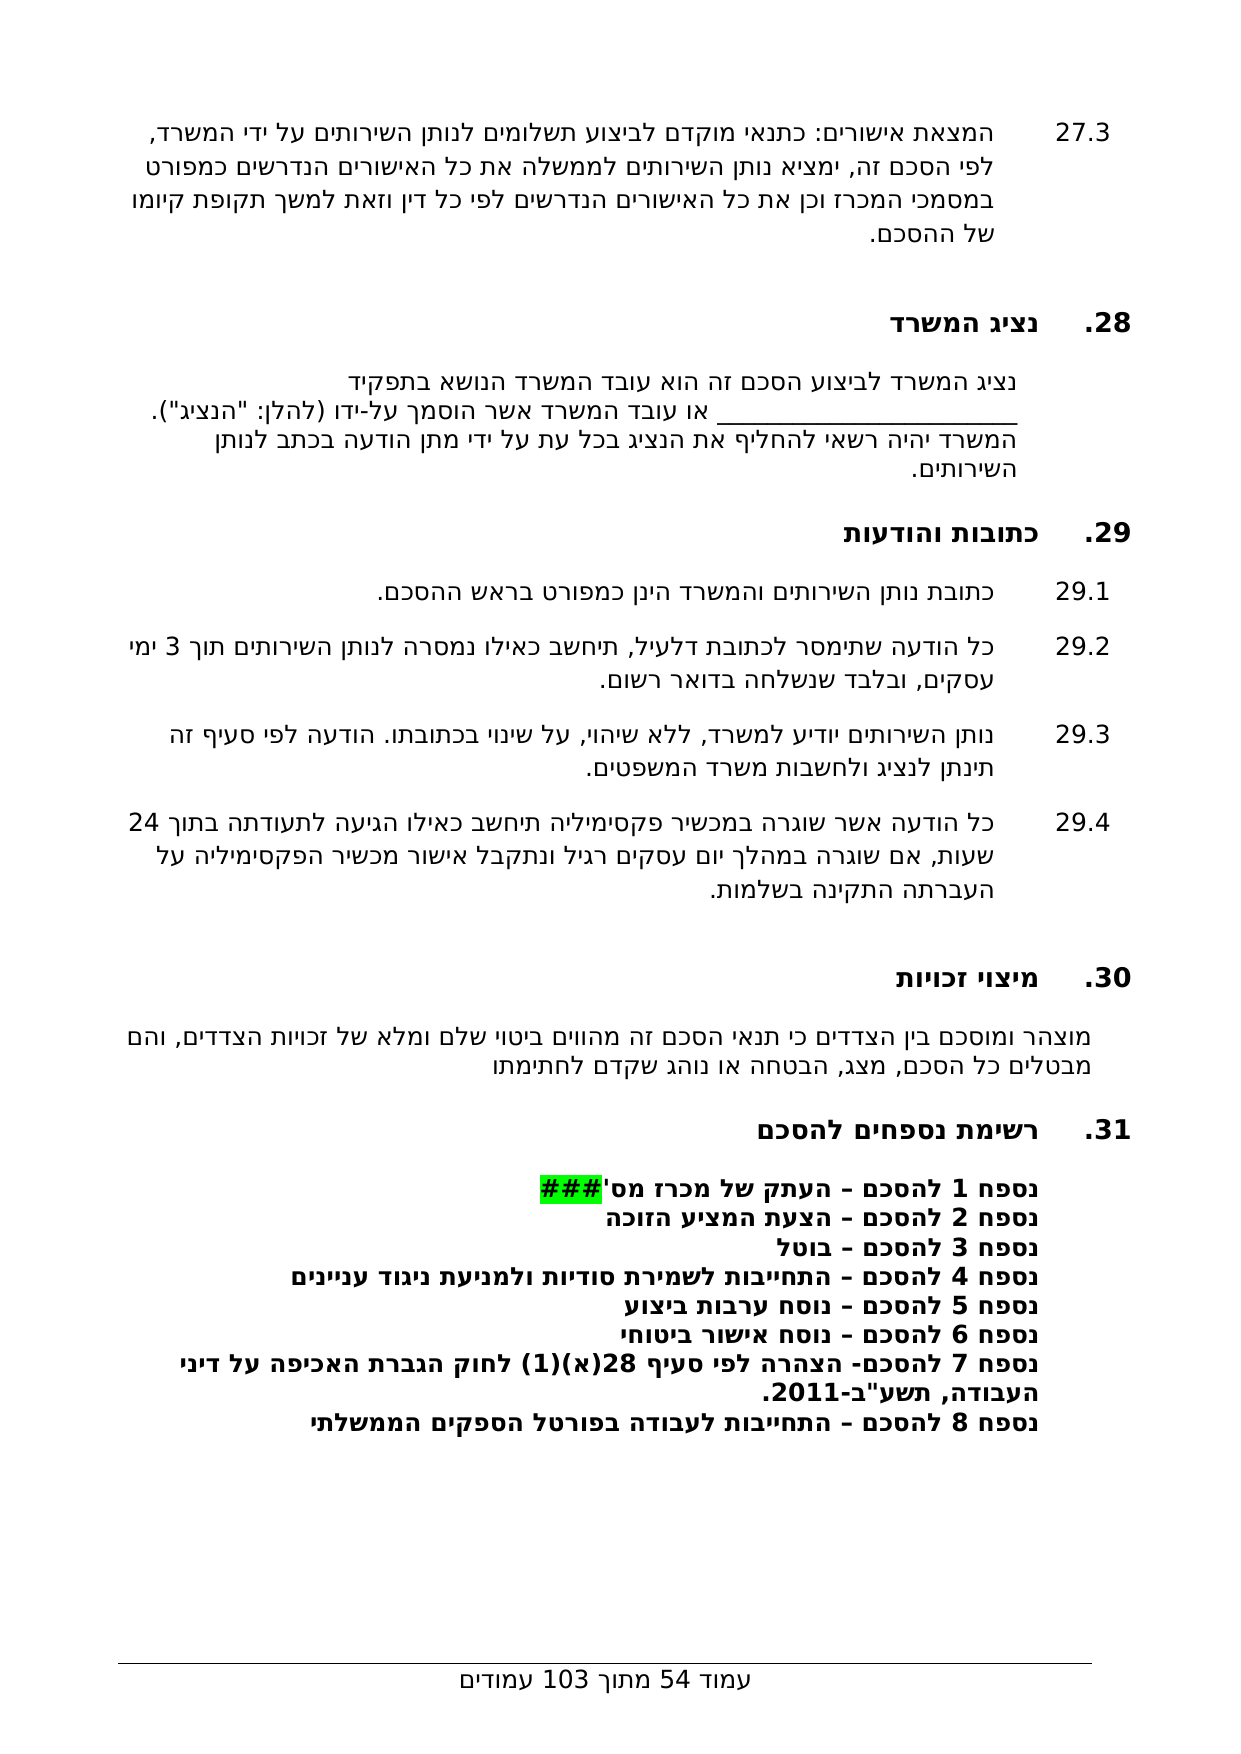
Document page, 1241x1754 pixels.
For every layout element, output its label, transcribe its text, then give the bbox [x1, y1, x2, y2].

text נספח 3 להסכם – [118, 1233, 1039, 1262]
text נספח 1 להסכם – העתק של מכרז מס'### [118, 1174, 1039, 1204]
text מוצהר ומוסכם בין הצדדים כי תנאי הסכם זה מהווים ביטוי שלם ומלא של זכויות הצדדים, והם מבטלים כל הסכם, מצג, הבטחה או נוהג שקדם לחתימתו [118, 1022, 1092, 1081]
text נציג המשרד לביצוע הסכם זה הוא עובד המשרד הנושא בתפקיד ________________________ או עובד המשרד אשר הוסמך על-ידו (להלן: "הנציג"). המשרד יהיה רשאי להחליף את הנציג בכל עת על ידי מתן הודעה בכתב לנותן השירותים. [118, 367, 1017, 484]
text נספח 4 להסכם – התחייבות לשמירת סודיות ולמניעת ניגוד עניינים [118, 1262, 1039, 1291]
subtitle נציג המשרד [118, 307, 1084, 339]
subtitle מיצוי זכויות [118, 962, 1084, 994]
subtitle רשימת נספחים להסכם [118, 1115, 1084, 1146]
list כתובת נותן השירותים והמשרד הינן כמפורט בראש ההסכם. [118, 577, 1055, 607]
text נספח 6 להסכם – נוסח אישור ביטוחי [118, 1320, 1039, 1349]
list כל הודעה שתימסר לכתובת דלעיל, תיחשב כאילו נמסרה לנותן השירותים תוך 3 ימי עסקים, ובלבד שנשלחה בדואר רשום. [118, 632, 1055, 694]
text נספח 7 להסכם- הצהרה לפי סעיף 28(א)(1) לחוק הגברת האכיפה על דיני העבודה, תשע"ב-2011. נספח 8 להסכם – התחייבות לעבודה בפורטל הספקים הממשלתי [118, 1349, 1039, 1437]
subtitle כתובות והודעות [118, 518, 1084, 549]
list כל הודעה אשר שוגרה במכשיר פקסימיליה תיחשב כאילו הגיעה לתעודתה בתוך 24 שעות, אם שוגרה במהלך יום עסקים רגיל ונתקבל אישור מכשיר הפקסימיליה על העברתה התקינה בשלמות. [118, 808, 1055, 904]
list נותן השירותים יודיע למשרד, ללא שיהוי, על שינוי בכתובתו. הודעה לפי סעיף זה תינתן לנציג ולחשבות משרד ה. [118, 720, 1055, 782]
list המצאת אישורים: כתנאי מוקדם לביצוע תשלומים לנותן השירותים על ידי המשרד, לפי הסכם זה, ימציא נותן השירותים לממשלה את כל האישורים הנדרשים כמפורט במסמכי המכרז וכן את כל האישורים הנדרשים לפי כל דין וזאת למשך תקופת קיומו של ההסכם. [118, 118, 1055, 248]
text נספח 5 להסכם – נוסח ערבות ביצוע [118, 1291, 1039, 1320]
text נספח 2 להסכם – הצעת המציע הזוכה [118, 1204, 1039, 1233]
